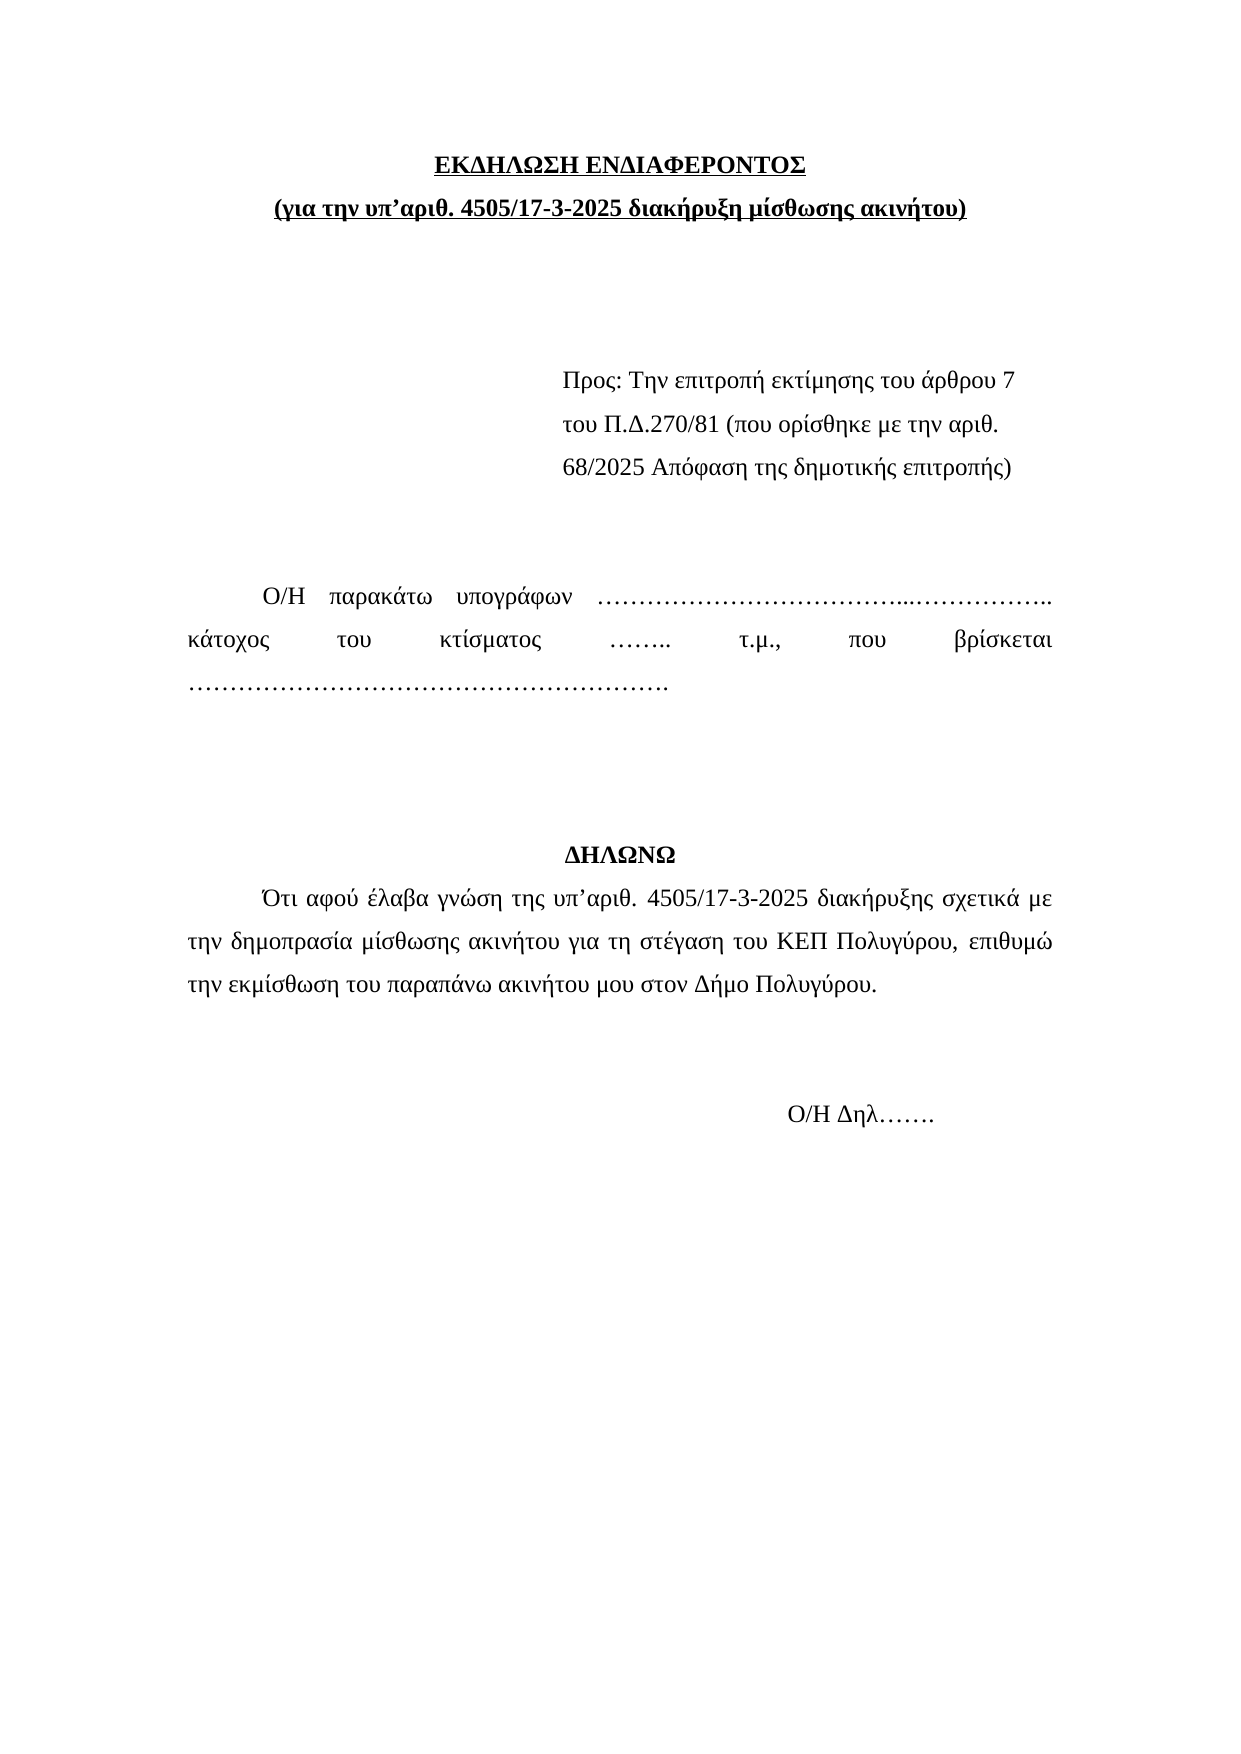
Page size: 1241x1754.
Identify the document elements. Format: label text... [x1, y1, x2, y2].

text Ο/Η παρακάτω υπογράφων ………………………………...…………….. κάτοχος του κτίσματος …….. τ.μ., που βρίσκεται …………………………………………………. [187, 581, 1053, 696]
text Ότι αφού έλαβα γνώση της υπ’αριθ. 4505/17-3-2025 διακήρυξης σχετικά με την δημοπρασία μίσθωσης ακινήτου για τη στέγαση του ΚΕΠ Πολυγύρου, επιθυμώ την εκμίσθωση του παραπάνω ακινήτου μου στον Δήμο Πολυγύρου. [187, 883, 1053, 998]
text Προς: Την επιτροπή εκτίμησης του άρθρου 7 του Π.Δ.270/81 (που ορίσθηκε με την αριθ. 68/2025 Απόφαση της δημοτικής επιτροπής) [562, 366, 1053, 481]
text ΔΗΛΩΝΩ [187, 840, 1053, 869]
text ΕΚΔΗΛΩΣΗ ΕΝΔΙΑΦΕΡΟΝΤΟΣ [187, 150, 1053, 179]
text (για την υπ’αριθ. 4505/17-3-2025 διακήρυξη μίσθωσης ακινήτου) [187, 193, 1053, 222]
text Ο/Η Δηλ……. [187, 1099, 1053, 1127]
